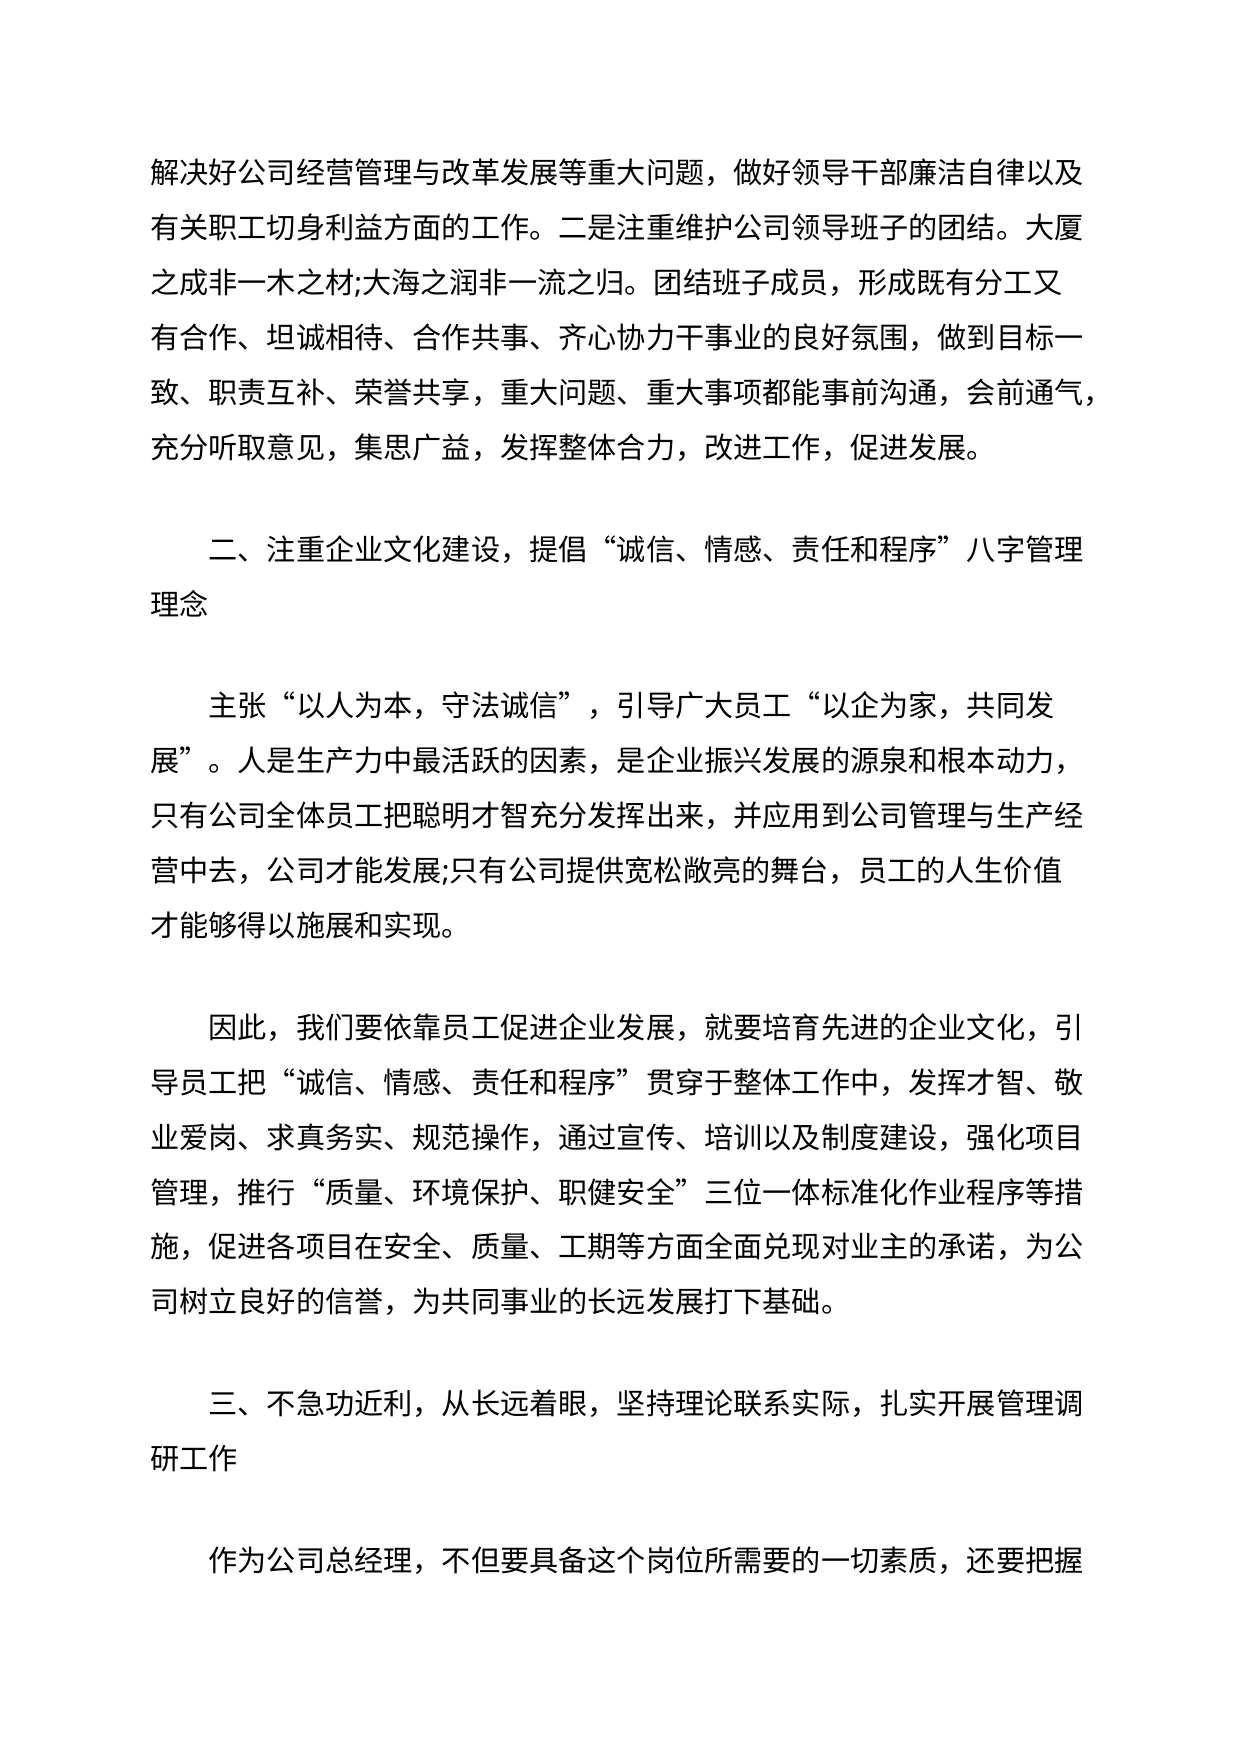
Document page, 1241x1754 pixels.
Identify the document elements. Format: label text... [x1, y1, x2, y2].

text 三、不急功近利，从长远着眼，坚持理论联系实际，扎实开展管理调研工作 [150, 1381, 1090, 1478]
text 因此，我们要依靠员工促进企业发展，就要培育先进的企业文化，引导员工把“诚信、情感、责任和程序”贯穿于整体工作中，发挥才智、敬业爱岗、求真务实、规范操作，通过宣传、培训以及制度建设，强化项目管理，推行“质量、环境保护、职健安全”三位一体标准化作业程序等措施，促进各项目在安全、质量、工期等方面全面兑现对业主的承诺，为公司树立良好的信誉，为共同事业的长远发展打下基础。 [150, 1004, 1090, 1321]
text 二、注重企业文化建设，提倡“诚信、情感、责任和程序”八字管理理念 [150, 526, 1090, 623]
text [150, 150, 1090, 467]
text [150, 1537, 1090, 1580]
text 主张“以人为本，守法诚信”，引导广大员工“以企为家，共同发展”。人是生产力中最活跃的因素，是企业振兴发展的源泉和根本动力，只有公司全体员工把聪明才智充分发挥出来，并应用到公司管理与生产经营中去，公司才能发展;只有公司提供宽松敞亮的舞台，员工的人生价值才能够得以施展和实现。 [150, 683, 1090, 945]
